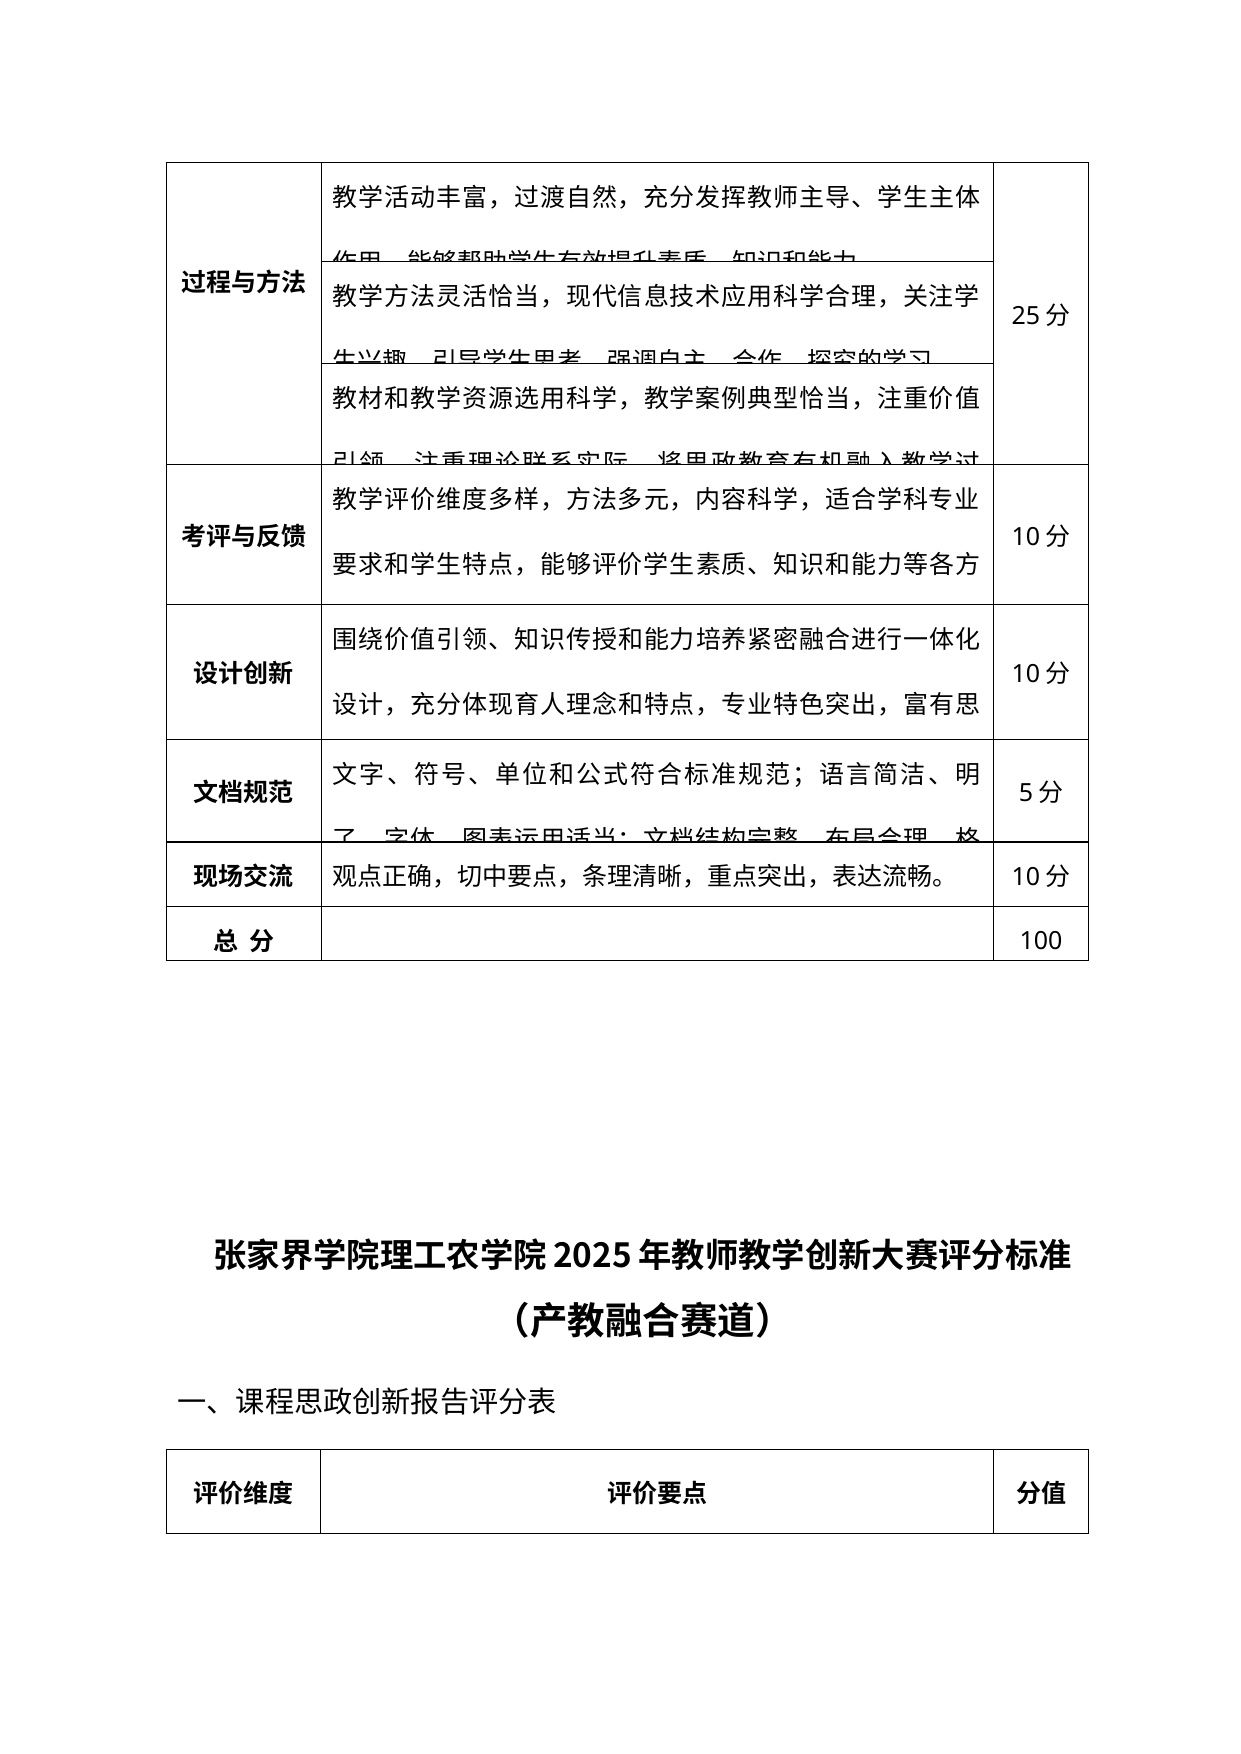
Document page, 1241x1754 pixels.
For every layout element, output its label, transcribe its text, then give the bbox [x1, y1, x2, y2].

table_header 分值 [994, 1450, 1088, 1533]
table_cell 设计创新 [167, 605, 321, 739]
table_cell 10分 [994, 843, 1088, 906]
table_cell 25分 [994, 163, 1088, 464]
table_cell 教材和教学资源选用科学，教学案例典型恰当，注重价值引领，注重理论联系实际，将思政教育有机融入教学过程。 [322, 364, 993, 464]
table_cell 考评与反馈 [167, 465, 321, 604]
table_cell 文字、符号、单位和公式符合标准规范；语言简洁、明了，字体、图表运用适当；文档结构完整，布局合理，格式美观。 [322, 740, 993, 841]
table_cell 教学方法灵活恰当，现代信息技术应用科学合理，关注学生兴趣、引导学生思考，强调自主、合作、探究的学习。 [322, 262, 993, 363]
text （产教融合赛道） [177, 1286, 1107, 1351]
table_cell 10分 [994, 465, 1088, 604]
table_cell 围绕价值引领、知识传授和能力培养紧密融合进行一体化设计，充分体现育人理念和特点，专业特色突出，富有思想性、时代性和科学性、创新性。 [322, 605, 993, 739]
table_cell 观点正确，切中要点，条理清晰，重点突出，表达流畅。 [322, 843, 993, 906]
table_cell 总 分 [167, 907, 321, 960]
table_cell 现场交流 [167, 843, 321, 906]
table_cell 5分 [994, 740, 1088, 841]
table_cell 教学活动丰富，过渡自然，充分发挥教师主导、学生主体作用，能够帮助学生有效提升素质、知识和能力。 [322, 163, 993, 261]
table_cell 过程与方法 [167, 163, 321, 464]
table_cell 10分 [994, 605, 1088, 739]
table_cell [322, 907, 993, 960]
text 一、课程思政创新报告评分表 [177, 1367, 1107, 1432]
table_cell 文档规范 [167, 740, 321, 841]
text 张家界学院理工农学院2025年教师教学创新大赛评分标准 [177, 1221, 1107, 1286]
table_cell 教学评价维度多样，方法多元，内容科学，适合学科专业要求和学生特点，能够评价学生素质、知识和能力等各方面的发展变化。 [322, 465, 993, 604]
table_cell 100分 [994, 907, 1088, 960]
table_header 评价维度 [167, 1450, 320, 1533]
table_header 评价要点 [321, 1450, 993, 1533]
